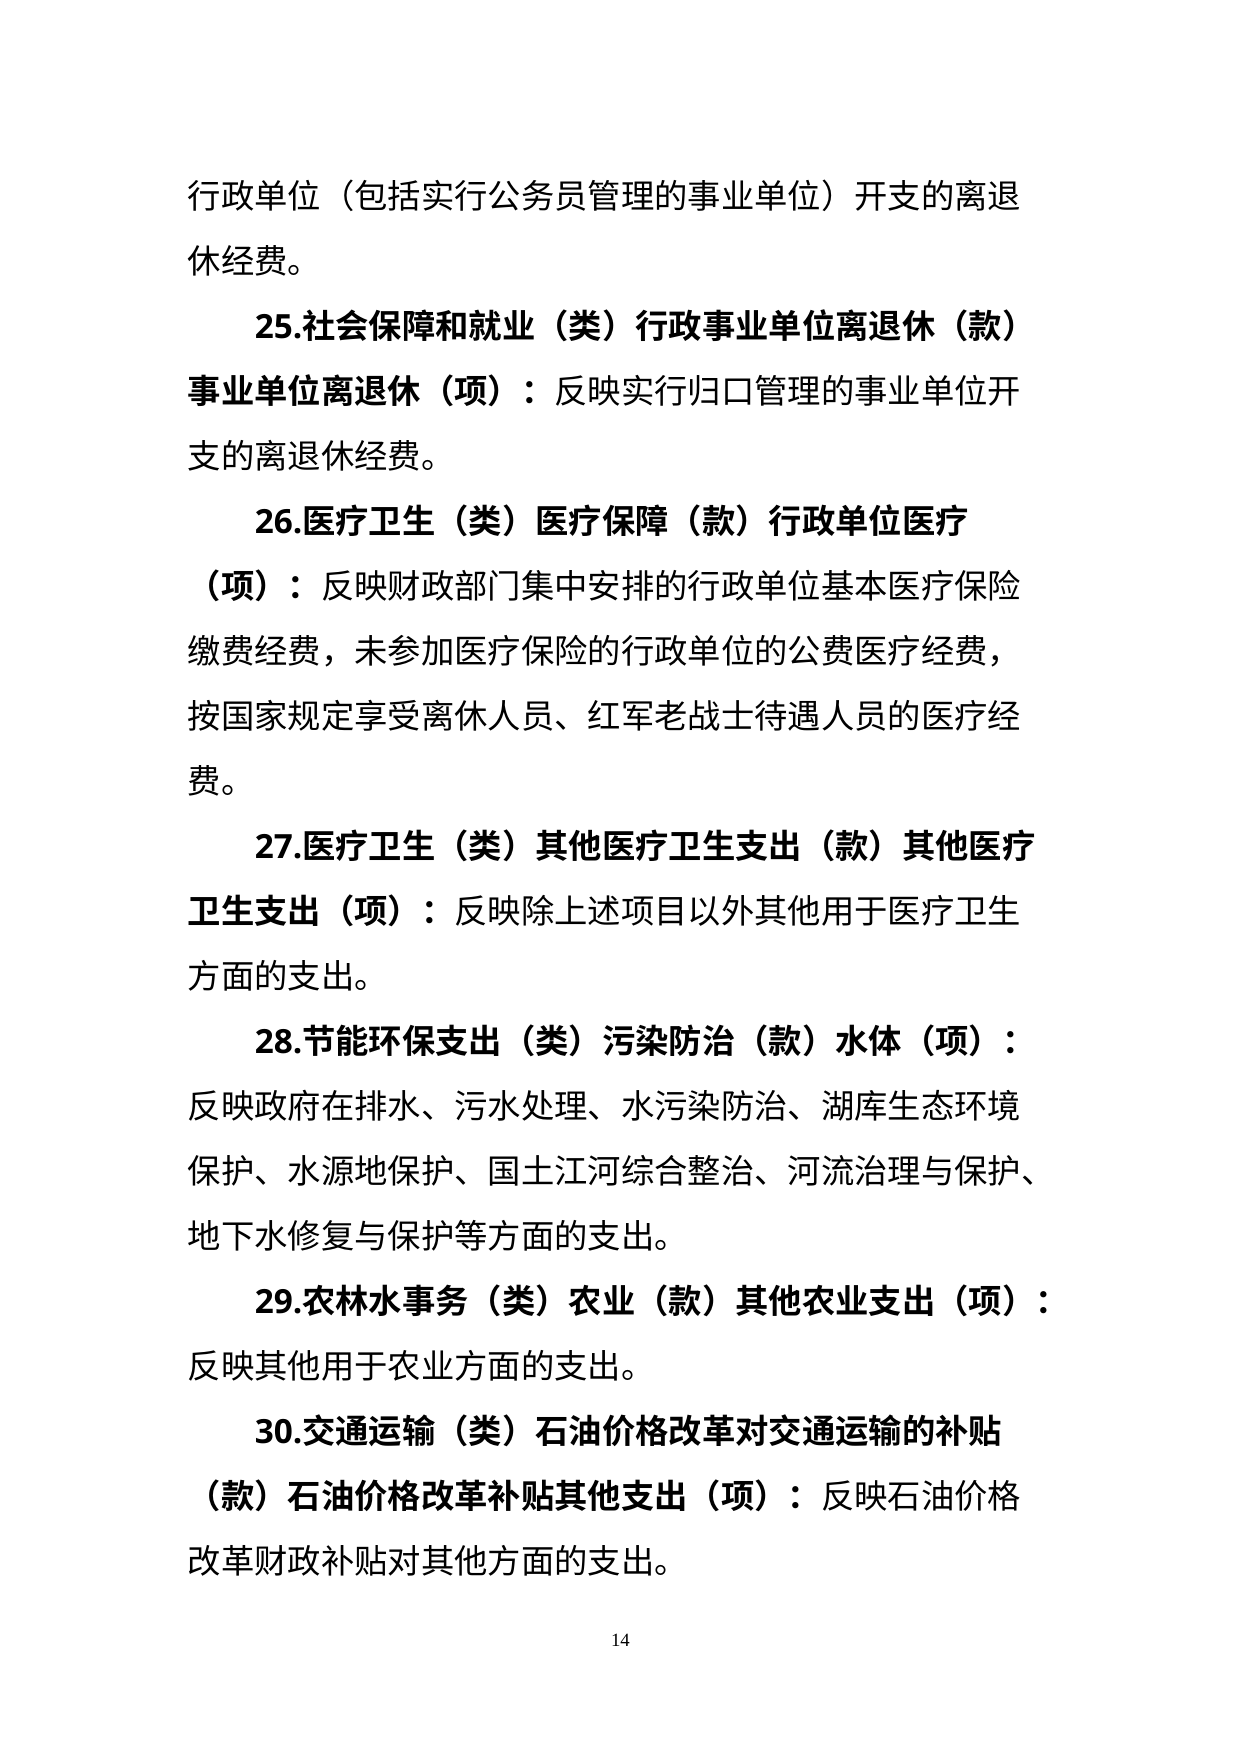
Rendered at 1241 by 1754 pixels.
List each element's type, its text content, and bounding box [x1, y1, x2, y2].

text 29.农林水事务（类）农业（款）其他农业支出（项）：反映其他用于农业方面的支出。 [187, 1267, 1053, 1397]
text 26.医疗卫生（类）医疗保障（款）行政单位医疗（项）：反映财政部门集中安排的行政单位基本医疗保险缴费经费，未参加医疗保险的行政单位的公费医疗经费，按国家规定享受离休人员、红军老战士待遇人员的医疗经费。 [187, 487, 1053, 812]
text 25.社会保障和就业（类）行政事业单位离退休（款）事业单位离退休（项）：反映实行归口管理的事业单位开支的离退休经费。 [187, 292, 1053, 487]
text 30.交通运输（类）石油价格改革对交通运输的补贴（款）石油价格改革补贴其他支出（项）：反映石油价格改革财政补贴对其他方面的支出。 [187, 1397, 1053, 1592]
text 27.医疗卫生（类）其他医疗卫生支出（款）其他医疗卫生支出（项）：反映除上述项目以外其他用于医疗卫生方面的支出。 [187, 812, 1053, 1007]
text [187, 162, 1053, 292]
text 28.节能环保支出（类）污染防治（款）水体（项）：反映政府在排水、污水处理、水污染防治、湖库生态环境保护、水源地保护、国土江河综合整治、河流治理与保护、地下水修复与保护等方面的支出。 [187, 1007, 1053, 1267]
